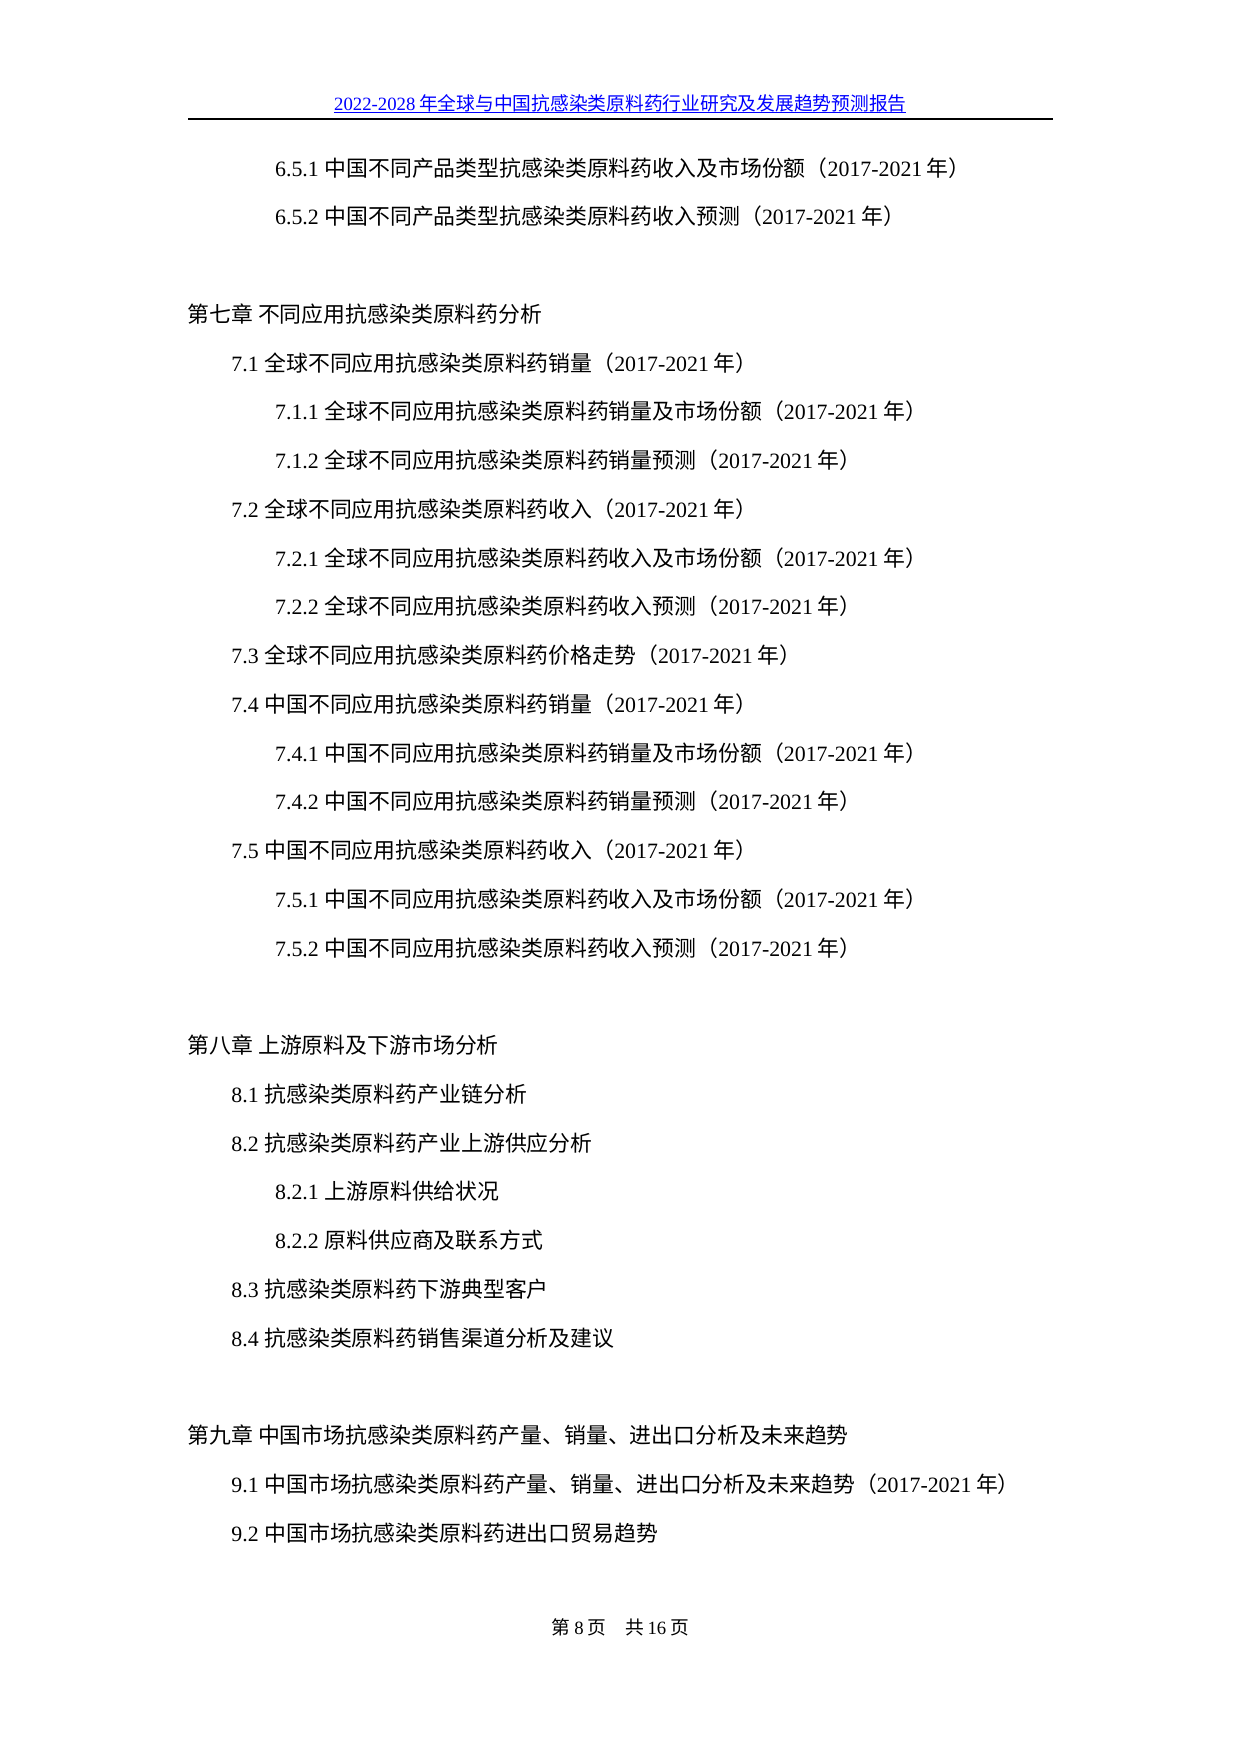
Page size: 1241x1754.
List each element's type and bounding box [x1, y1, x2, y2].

text [187, 150, 1053, 1548]
